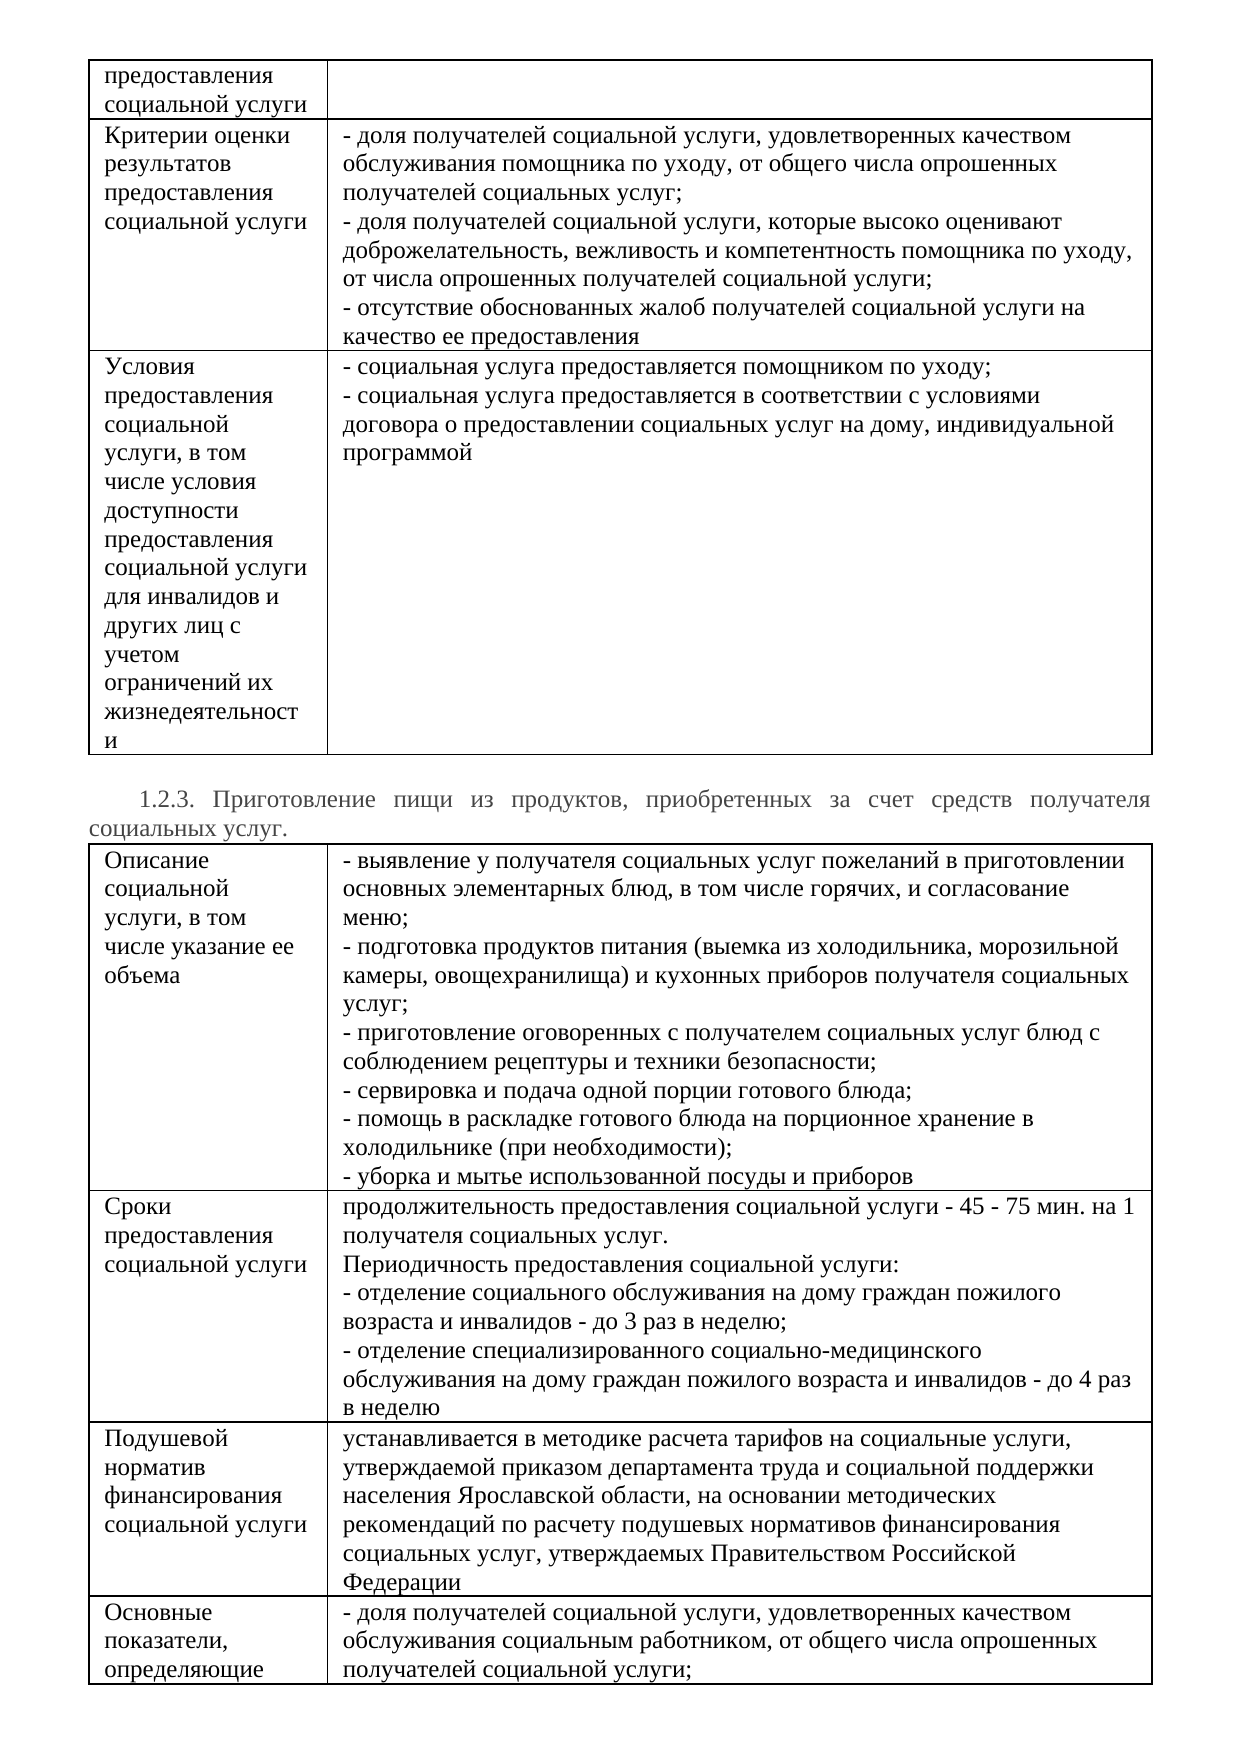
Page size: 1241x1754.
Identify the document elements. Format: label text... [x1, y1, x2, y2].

text 1.2.3. Приготовление пищи из продуктов, приобретенных за счет средств получателя социальных услуг. [89, 784, 1152, 842]
table_cell Подушевой норматив финансирования социальной услуги [90, 1423, 327, 1595]
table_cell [90, 1597, 327, 1683]
table_cell - социальная услуга предоставляется помощником по уходу; - социальная услуга предоставляется в соответствии с условиями договора о предоставлении социальных услуг на дому, индивидуальной программой [328, 351, 1151, 754]
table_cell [90, 61, 327, 118]
table_cell Сроки предоставления социальной услуги [90, 1191, 327, 1421]
table_cell Описание социальной услуги, в том числе указание ее объема [90, 845, 327, 1190]
table_cell продолжительность предоставления социальной услуги - 45 - 75 мин. на 1 получателя социальных услуг. Периодичность предоставления социальной услуги: - отделение социального обслуживания на дому граждан пожилого возраста и инвалидов - до 3 раз в неделю; - отделение специализированного социально-медицинского обслуживания на дому граждан пожилого возраста и инвалидов - до 4 раз в неделю [328, 1191, 1151, 1421]
table_cell - выявление у получателя социальных услуг пожеланий в приготовлении основных элементарных блюд, в том числе горячих, и согласование меню; - подготовка продуктов питания (выемка из холодильника, морозильной камеры, овощехранилища) и кухонных приборов получателя социальных услуг; - приготовление оговоренных с получателем социальных услуг блюд с соблюдением рецептуры и техники безопасности; - сервировка и подача одной порции готового блюда; - помощь в раскладке готового блюда на порционное хранение в холодильнике (при необходимости); - уборка и мытье использованной посуды и приборов [328, 845, 1151, 1190]
table_cell Критерии оценки результатов предоставления социальной услуги [90, 120, 327, 350]
table_cell Условия предоставления социальной услуги, в том числе условия доступности предоставления социальной услуги для инвалидов и других лиц с учетом ограничений их жизнедеятельности [90, 351, 327, 754]
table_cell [328, 1597, 1151, 1683]
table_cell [328, 61, 1151, 118]
table_cell устанавливается в методике расчета тарифов на социальные услуги, утверждаемой приказом департамента труда и социальной поддержки населения Ярославской области, на основании методических рекомендаций по расчету подушевых нормативов финансирования социальных услуг, утверждаемых Правительством Российской Федерации [328, 1423, 1151, 1595]
table_cell - доля получателей социальной услуги, удовлетворенных качеством обслуживания помощника по уходу, от общего числа опрошенных получателей социальных услуг; - доля получателей социальной услуги, которые высоко оценивают доброжелательность, вежливость и компетентность помощника по уходу, от числа опрошенных получателей социальной услуги; - отсутствие обоснованных жалоб получателей социальной услуги на качество ее предоставления [328, 120, 1151, 350]
